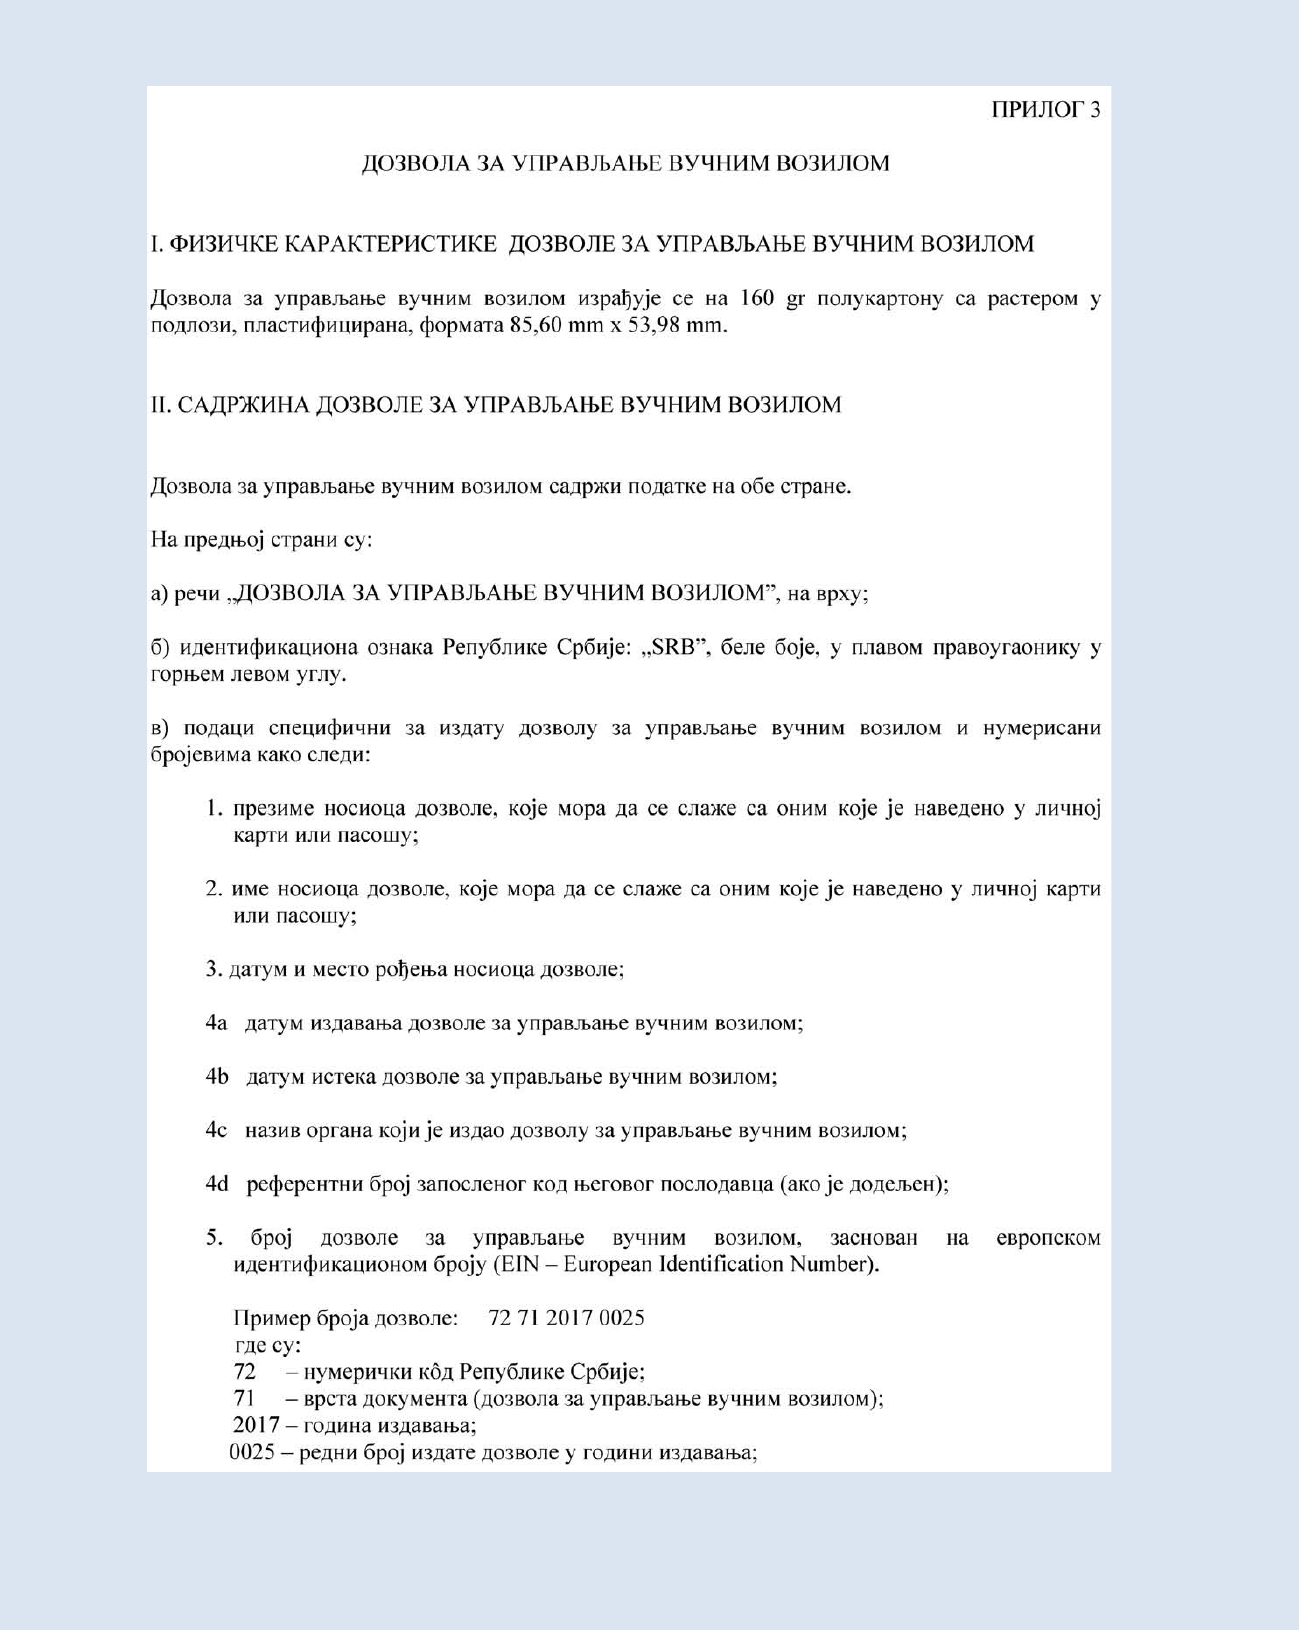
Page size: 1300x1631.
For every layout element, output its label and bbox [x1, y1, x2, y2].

picture [147, 86, 1112, 1472]
